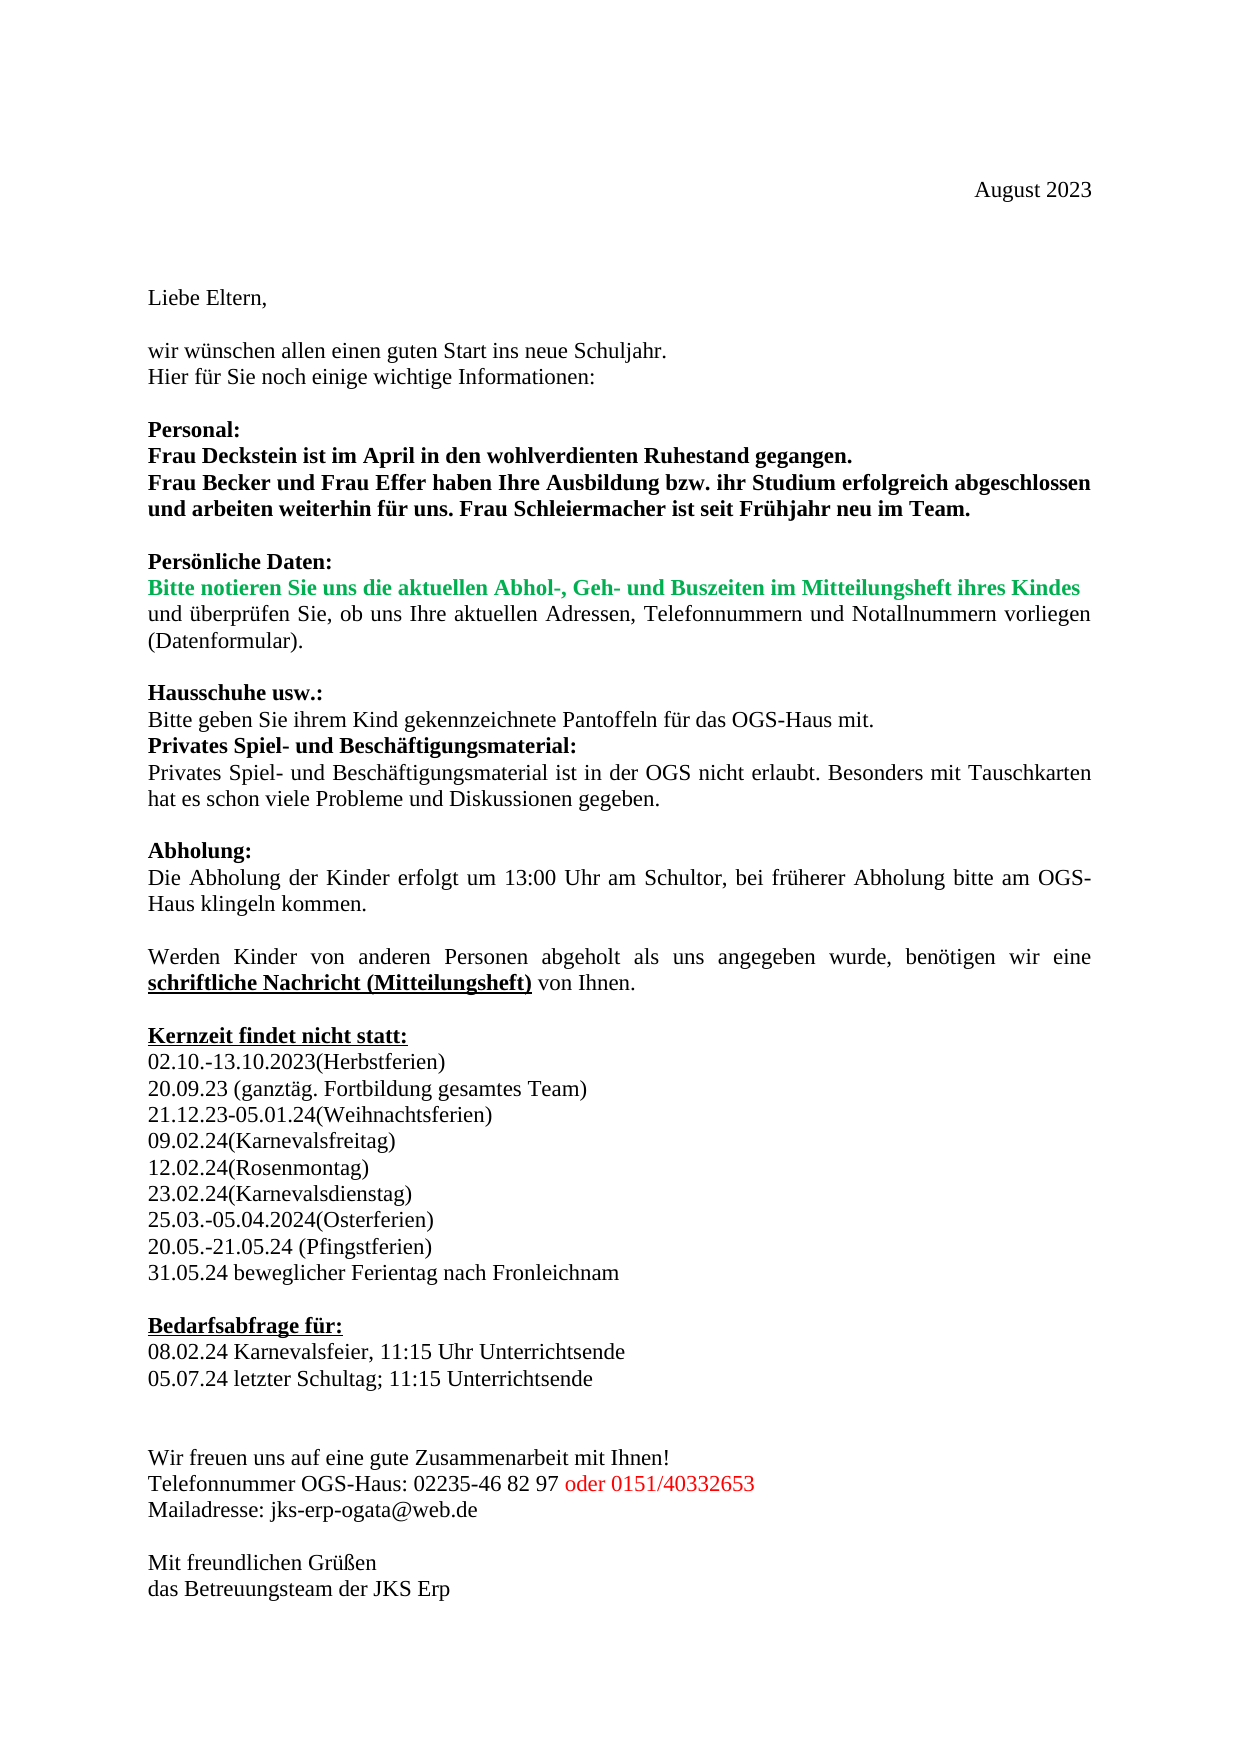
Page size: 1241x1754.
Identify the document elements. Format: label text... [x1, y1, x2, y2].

text 12.02.24(Rosenmontag) [148, 1154, 1093, 1180]
text Privates Spiel- und Beschäftigungsmaterial: [148, 732, 1093, 758]
text Telefonnummer OGS-Haus: 02235-46 82 97 oder 0151/40332653 [148, 1470, 1093, 1496]
text Bedarfsabfrage für: [148, 1312, 1093, 1338]
text Hausschuhe usw.: [148, 679, 1093, 706]
text Persönliche Daten: [148, 548, 1093, 574]
text 31.05.24 beweglicher Ferientag nach Fronleichnam [148, 1259, 1093, 1286]
text Hier für Sie noch einige wichtige Informationen: [148, 363, 1093, 389]
text Liebe Eltern, [148, 284, 1093, 311]
text 20.09.23 (ganztäg. Fortbildung gesamtes Team) [148, 1075, 1093, 1101]
text Frau Becker und Frau Effer haben Ihre Ausbildung bzw. ihr Studium erfolgreich abgeschlossen und arbeiten weiterhin für uns. Frau Schleiermacher ist seit Frühjahr neu im Team. [148, 469, 1093, 521]
text wir wünschen allen einen guten Start ins neue Schuljahr. [148, 337, 1093, 363]
text Werden Kinder von anderen Personen abgeholt als uns angegeben wurde, benötigen wir eine schriftliche Nachricht (Mitteilungsheft) von Ihnen. [148, 943, 1093, 996]
text 20.05.-21.05.24 (Pfingstferien) [148, 1233, 1093, 1259]
text Mailadresse: jks-erp-ogata@web.de [148, 1496, 1093, 1523]
text Bitte notieren Sie uns die aktuellen Abhol-, Geh- und Buszeiten im Mitteilungsheft ihres Kindes [148, 574, 1093, 600]
text 05.07.24 letzter Schultag; 11:15 Unterrichtsende [148, 1365, 1093, 1391]
text und überprüfen Sie, ob uns Ihre aktuellen Adressen, Telefonnummern und Notallnummern vorliegen (Datenformular). [148, 600, 1093, 653]
text Personal: [148, 416, 1093, 442]
text Kernzeit findet nicht statt: [148, 1022, 1093, 1048]
text Mit freundlichen Grüßen [148, 1549, 1093, 1576]
text Frau Deckstein ist im April in den wohlverdienten Ruhestand gegangen. [148, 442, 1093, 469]
text Privates Spiel- und Beschäftigungsmaterial ist in der OGS nicht erlaubt. Besonders mit Tauschkarten hat es schon viele Probleme und Diskussionen gegeben. [148, 758, 1093, 811]
text das Betreuungsteam der JKS Erp [148, 1576, 1093, 1602]
text 09.02.24(Karnevalsfreitag) [148, 1127, 1093, 1154]
text 02.10.-13.10.2023(Herbstferien) [148, 1048, 1093, 1075]
text Abholung: [148, 838, 1093, 864]
text 21.12.23-05.01.24(Weihnachtsferien) [148, 1101, 1093, 1127]
text 25.03.-05.04.2024(Osterferien) [148, 1207, 1093, 1233]
text Wir freuen uns auf eine gute Zusammenarbeit mit Ihnen! [148, 1444, 1093, 1470]
text 23.02.24(Karnevalsdienstag) [148, 1180, 1093, 1207]
text 08.02.24 Karnevalsfeier, 11:15 Uhr Unterrichtsende [148, 1338, 1093, 1365]
text August 2023 [148, 148, 1093, 203]
text Die Abholung der Kinder erfolgt um 13:00 Uhr am Schultor, bei früherer Abholung bitte am OGS-Haus klingeln kommen. [148, 864, 1093, 917]
text Bitte geben Sie ihrem Kind gekennzeichnete Pantoffeln für das OGS-Haus mit. [148, 706, 1093, 732]
